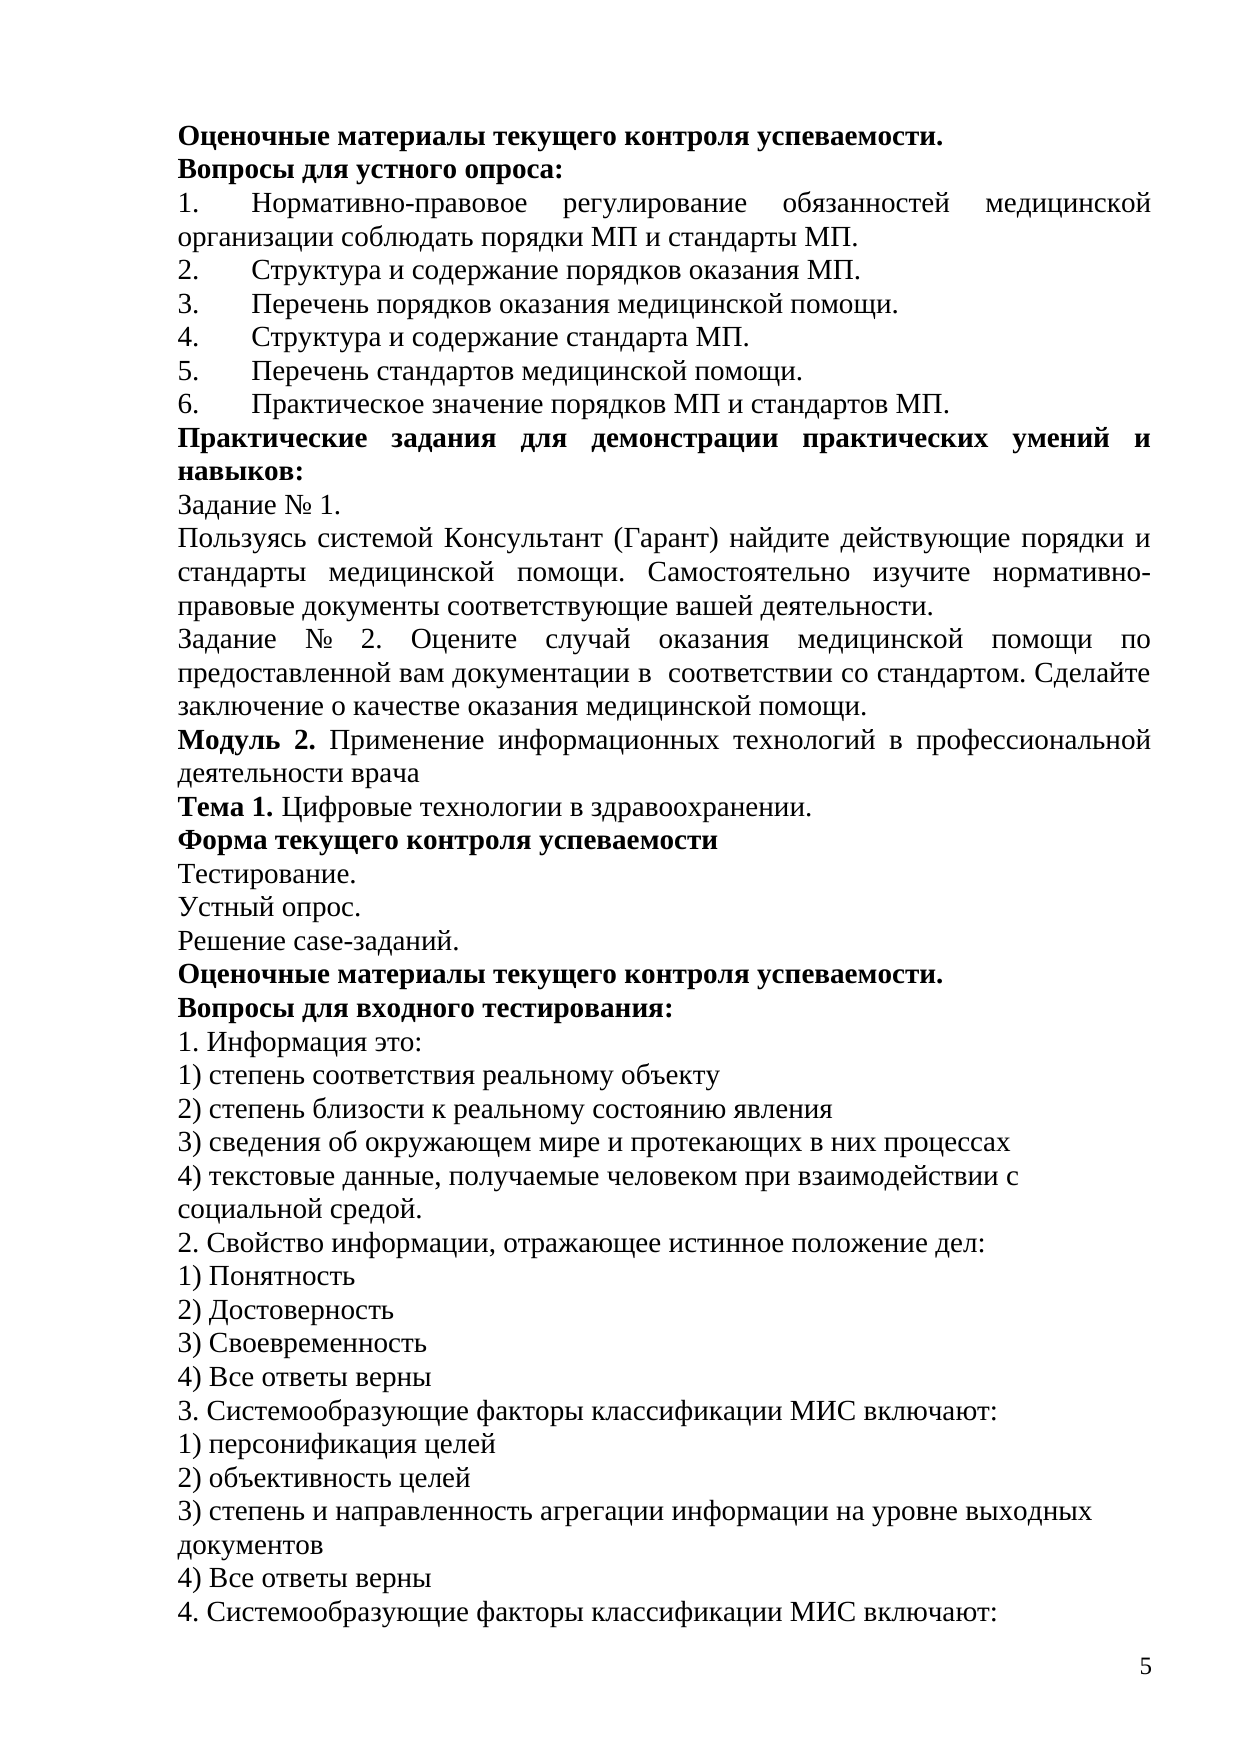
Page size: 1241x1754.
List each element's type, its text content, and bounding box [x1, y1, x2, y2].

text 1) Понятность [177, 1258, 1152, 1292]
text Вопросы для входного тестирования: [177, 990, 1152, 1024]
text 3) степень и направленность агрегации информации на уровне выходных документов [177, 1493, 1152, 1560]
text Задание № 2. Оцените случай оказания медицинской помощи по предоставленной вам документации в соответствии со стандартом. Сделайте заключение о качестве оказания медицинской помощи. [177, 621, 1152, 722]
text 4) Все ответы верны [177, 1359, 1152, 1393]
text 2) степень близости к реальному состоянию явления [177, 1091, 1152, 1124]
list Модуль 2. Применение информационных технологий в профессиональной деятельности врача [177, 722, 1152, 789]
list Тема 1. Цифровые технологии в здравоохранении. [177, 789, 1152, 822]
text 1) персонификация целей [177, 1426, 1152, 1460]
list Нормативно-правовое регулирование обязанностей медицинской организации соблюдать порядки МП и стандарты МП. [177, 185, 1152, 252]
list Структура и содержание порядков оказания МП. [177, 252, 1152, 286]
text Форма текущего контроля успеваемости [177, 822, 1152, 856]
text Оценочные материалы текущего контроля успеваемости. [177, 118, 1152, 152]
text Устный опрос. [177, 889, 1152, 923]
text Решение case-заданий. [177, 923, 1152, 957]
text Оценочные материалы текущего контроля успеваемости. [177, 957, 1152, 990]
text 2. Свойство информации, отражающее истинное положение дел: [177, 1225, 1152, 1258]
text Задание № 1. [177, 487, 1152, 521]
text 1) степень соответствия реальному объекту [177, 1057, 1152, 1091]
text 3) Своевременность [177, 1326, 1152, 1359]
text 4. Системообразующие факторы классификации МИС включают: [177, 1594, 1152, 1627]
text Вопросы для устного опроса: [177, 152, 1152, 185]
text Тестирование. [177, 856, 1152, 889]
text 3) сведения об окружающем мире и протекающих в них процессах [177, 1124, 1152, 1158]
list Структура и содержание стандарта МП. [177, 319, 1152, 353]
text Практические задания для демонстрации практических умений и навыков: [177, 420, 1152, 487]
text 2) объективность целей [177, 1460, 1152, 1493]
text 2) Достоверность [177, 1292, 1152, 1326]
list Практическое значение порядков МП и стандартов МП. [177, 386, 1152, 420]
text 1. Информация это: [177, 1024, 1152, 1057]
list Перечень стандартов медицинской помощи. [177, 353, 1152, 386]
text Пользуясь системой Консультант (Гарант) найдите действующие порядки и стандарты медицинской помощи. Самостоятельно изучите нормативно-правовые документы соответствующие вашей деятельности. [177, 521, 1152, 621]
text 4) текстовые данные, получаемые человеком при взаимодействии с социальной средой. [177, 1158, 1152, 1225]
list Перечень порядков оказания медицинской помощи. [177, 286, 1152, 319]
text 4) Все ответы верны [177, 1560, 1152, 1594]
text 3. Системообразующие факторы классификации МИС включают: [177, 1393, 1152, 1426]
